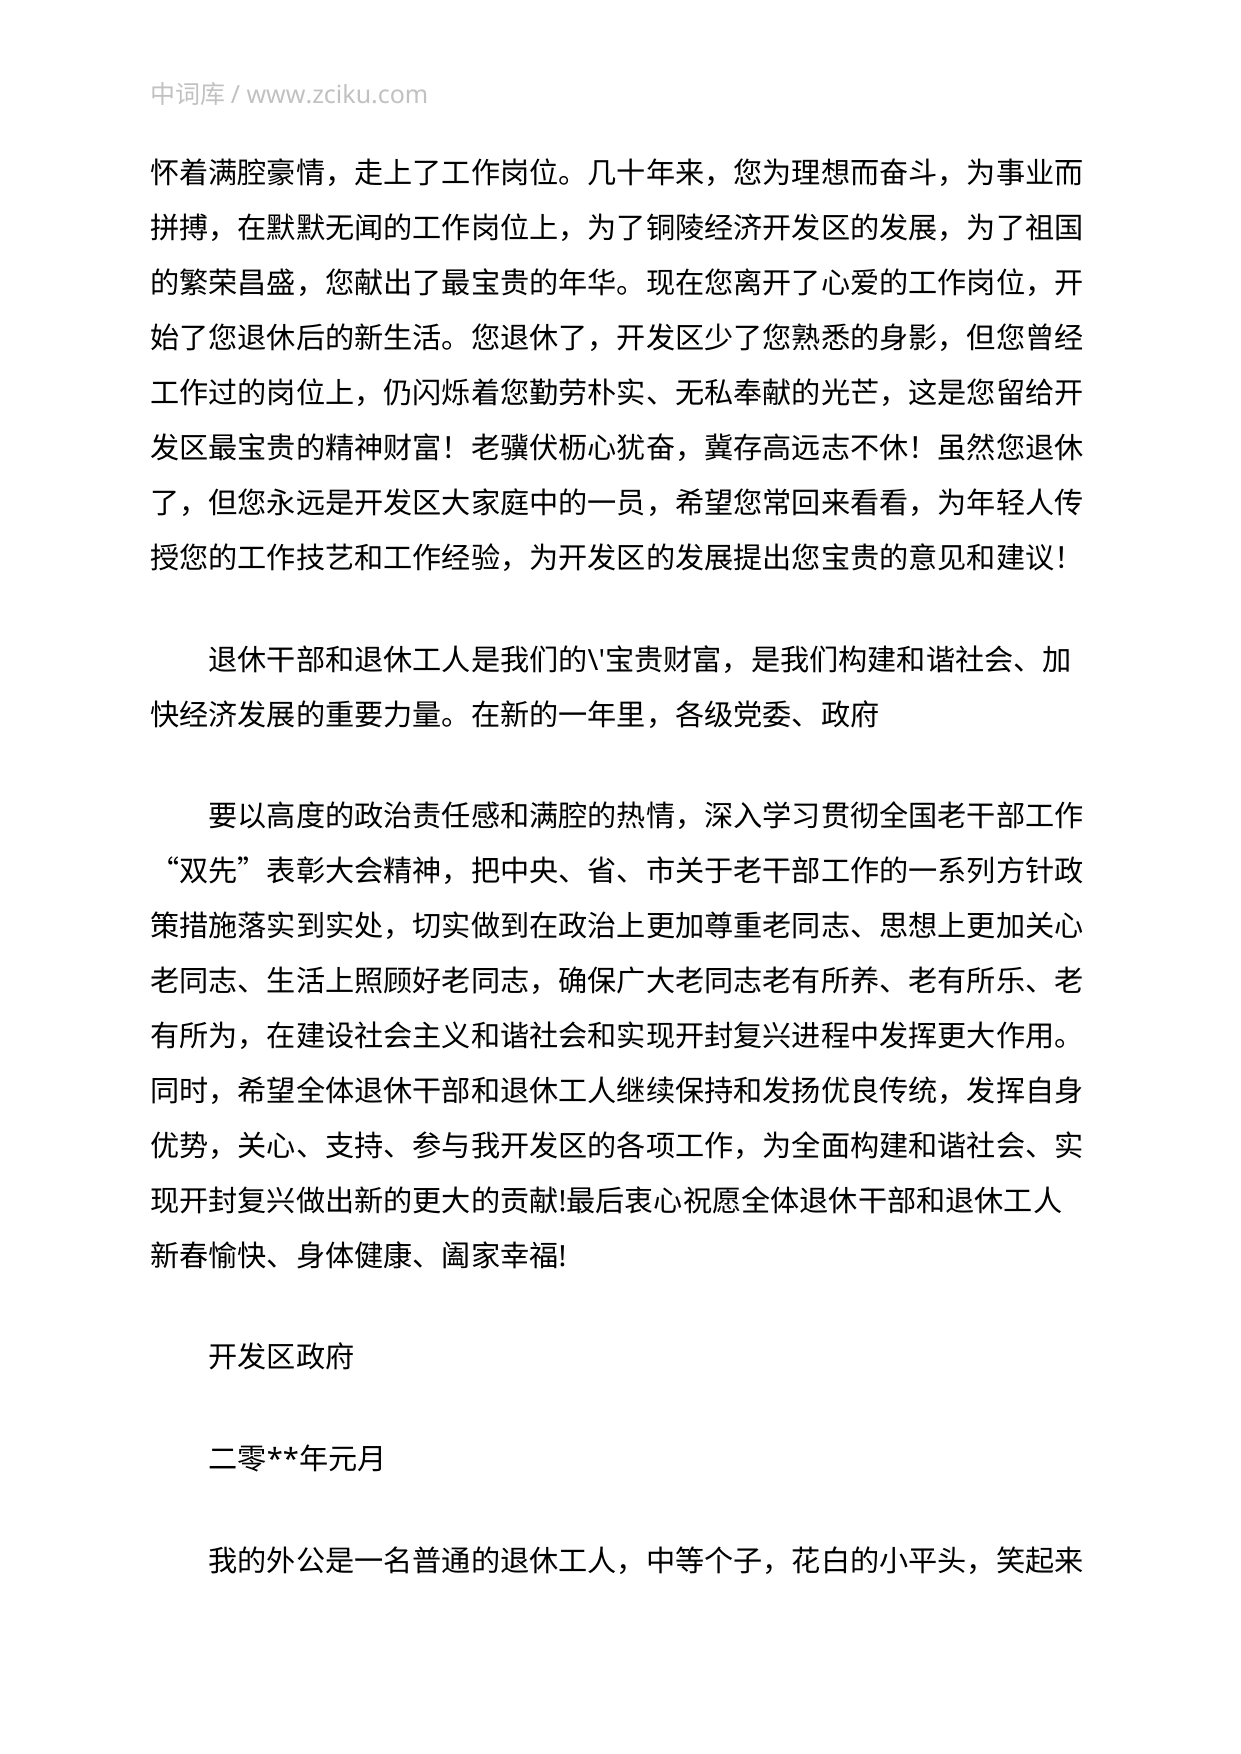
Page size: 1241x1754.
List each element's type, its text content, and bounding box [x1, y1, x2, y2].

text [150, 1538, 1090, 1580]
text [150, 150, 1090, 577]
text 退休干部和退休工人是我们的\'宝贵财富，是我们构建和谐社会、加快经济发展的重要力量。在新的一年里，各级党委、政府 [150, 636, 1090, 733]
text 二零**年元月 [150, 1436, 1090, 1478]
text 要以高度的政治责任感和满腔的热情，深入学习贯彻全国老干部工作“双先”表彰大会精神，把中央、省、市关于老干部工作的一系列方针政策措施落实到实处，切实做到在政治上更加尊重老同志、思想上更加关心老同志、生活上照顾好老同志，确保广大老同志老有所养、老有所乐、老有所为，在建设社会主义和谐社会和实现开封复兴进程中发挥更大作用。同时，希望全体退休干部和退休工人继续保持和发扬优良传统，发挥自身优势，关心、支持、参与我开发区的各项工作，为全面构建和谐社会、实现开封复兴做出新的更大的贡献!最后衷心祝愿全体退休干部和退休工人新春愉快、身体健康、阖家幸福! [150, 793, 1090, 1274]
text 开发区政府 [150, 1334, 1090, 1376]
